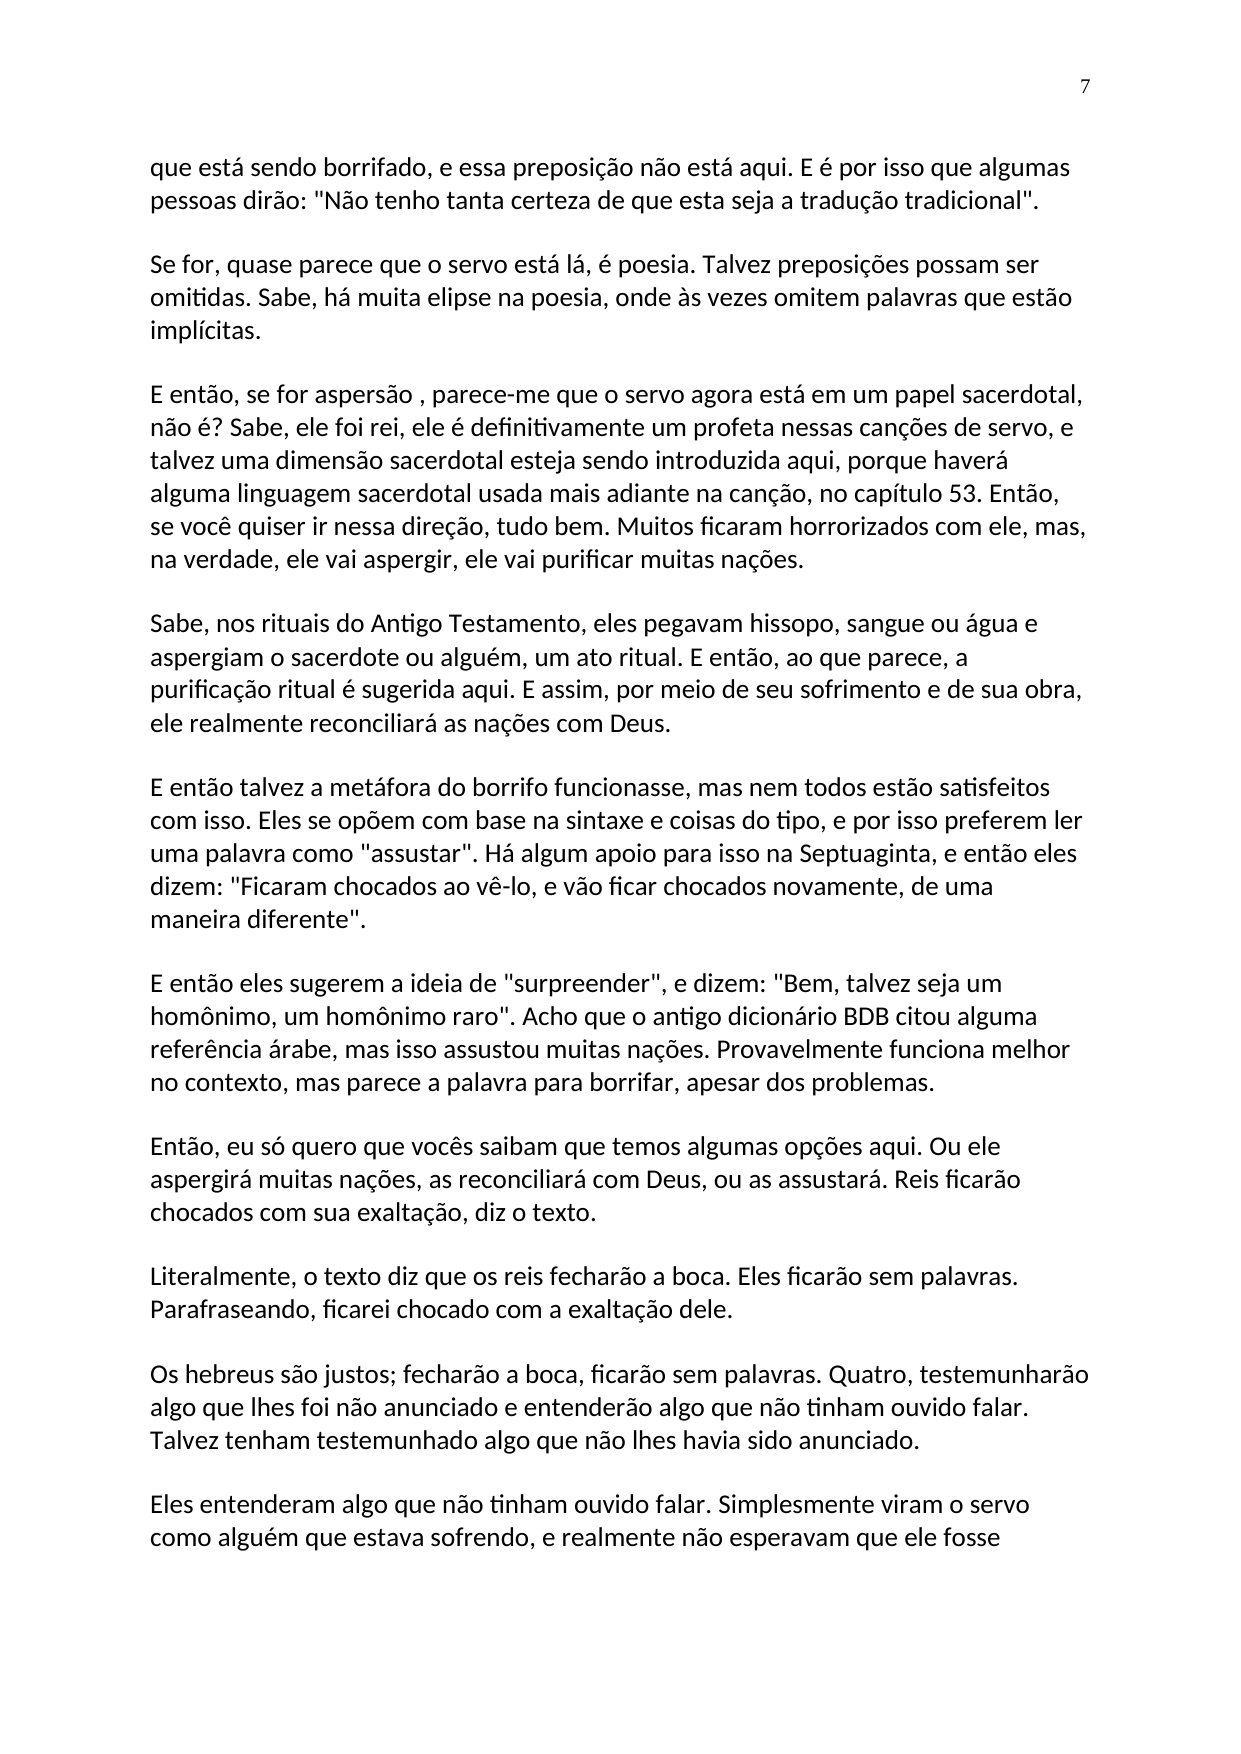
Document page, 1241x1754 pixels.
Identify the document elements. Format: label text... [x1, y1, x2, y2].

text Sabe, nos rituais do Antigo Testamento, eles pegavam hissopo, sangue ou água e aspergiam o sacerdote ou alguém, um ato ritual. E então, ao que parece, a purificação ritual é sugerida aqui. E assim, por meio de seu sofrimento e de sua obra, ele realmente reconciliará as nações com Deus. [150, 607, 1090, 739]
text Então, eu só quero que vocês saibam que temos algumas opções aqui. Ou ele aspergirá muitas nações, as reconciliará com Deus, ou as assustará. Reis ficarão chocados com sua exaltação, diz o texto. [150, 1129, 1090, 1228]
text E então, se for aspersão , parece-me que o servo agora está em um papel sacerdotal, não é? Sabe, ele foi rei, ele é definitivamente um profeta nessas canções de servo, e talvez uma dimensão sacerdotal esteja sendo introduzida aqui, porque haverá alguma linguagem sacerdotal usada mais adiante na canção, no capítulo 53. Então, se você quiser ir nessa direção, tudo bem. Muitos ficaram horrorizados com ele, mas, na verdade, ele vai aspergir, ele vai purificar muitas nações. [150, 377, 1090, 576]
text E então talvez a metáfora do borrifo funcionasse, mas nem todos estão satisfeitos com isso. Eles se opõem com base na sintaxe e coisas do tipo, e por isso preferem ler uma palavra como "assustar". Há algum apoio para isso na Septuaginta, e então eles dizem: "Ficaram chocados ao vê-lo, e vão ficar chocados novamente, de uma maneira diferente". [150, 770, 1090, 935]
text Se for, quase parece que o servo está lá, é poesia. Talvez preposições possam ser omitidas. Sabe, há muita elipse na poesia, onde às vezes omitem palavras que estão implícitas. [150, 247, 1090, 346]
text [150, 150, 1090, 216]
text E então eles sugerem a ideia de "surpreender", e dizem: "Bem, talvez seja um homônimo, um homônimo raro". Acho que o antigo dicionário BDB citou alguma referência árabe, mas isso assustou muitas nações. Provavelmente funciona melhor no contexto, mas parece a palavra para borrifar, apesar dos problemas. [150, 966, 1090, 1098]
text Literalmente, o texto diz que os reis fecharão a boca. Eles ficarão sem palavras. Parafraseando, ficarei chocado com a exaltação dele. [150, 1259, 1090, 1326]
text Os hebreus são justos; fecharão a boca, ficarão sem palavras. Quatro, testemunharão algo que lhes foi não anunciado e entenderão algo que não tinham ouvido falar. Talvez tenham testemunhado algo que não lhes havia sido anunciado. [150, 1357, 1090, 1456]
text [150, 1487, 1090, 1553]
